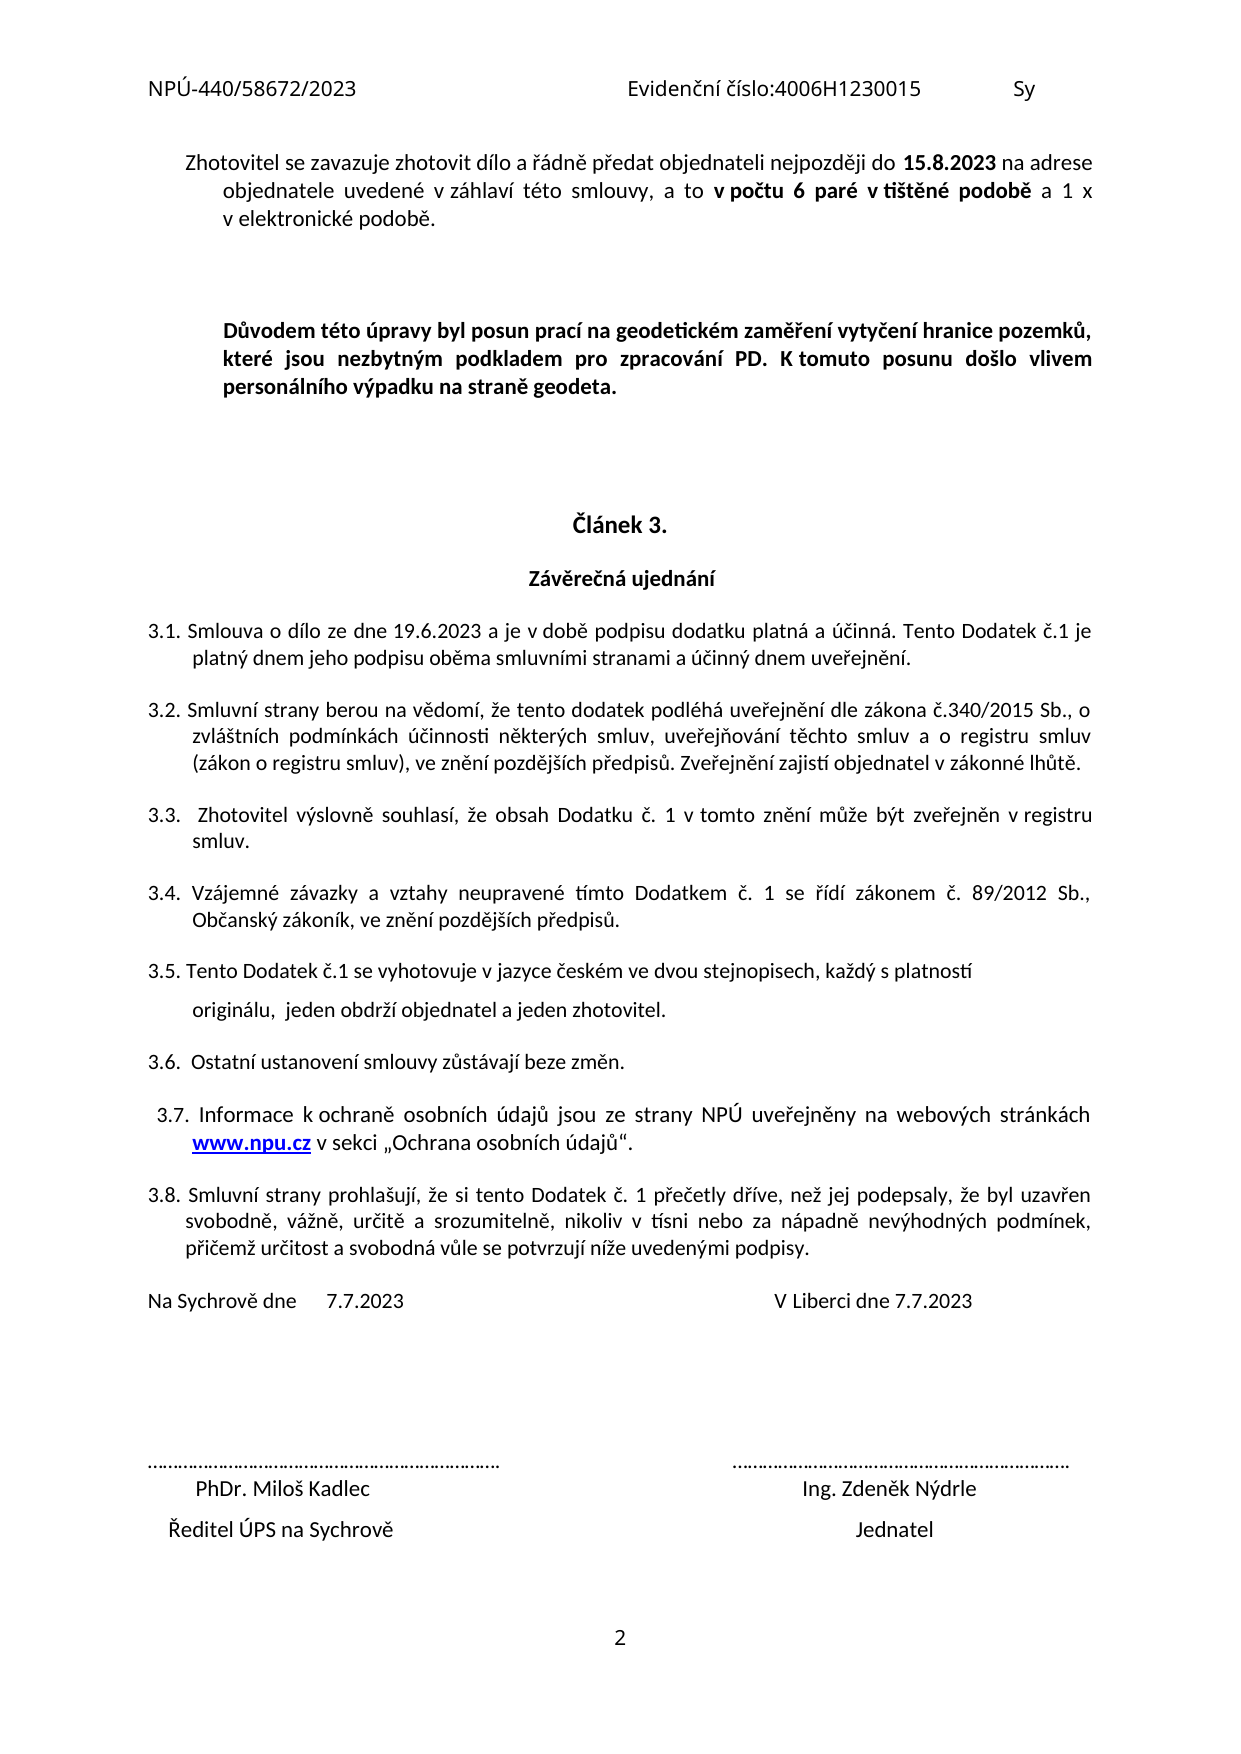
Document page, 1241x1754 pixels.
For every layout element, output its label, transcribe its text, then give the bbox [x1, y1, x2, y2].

subtitle 3.2. Smluvní strany berou na vědomí, že tento dodatek podléhá uveřejnění dle zákona č.340/2015 Sb., o zvláštních podmínkách účinnosti některých smluv, uveřejňování těchto smluv a o registru smluv (zákon o registru smluv), ve znění pozdějších předpisů. Zveřejnění zajistí objednatel v zákonné lhůtě. [148, 696, 1092, 776]
text 3.1. Smlouva o dílo ze dne 19.6.2023 a je v době podpisu dodatku platná a účinná. Tento Dodatek č.1 je platný dnem jeho podpisu oběma smluvními stranami a účinný dnem uveřejnění. [148, 617, 1092, 671]
text ……………………………………………………………. …………………………………………………………. [148, 1448, 1092, 1474]
subtitle 3.5. Tento Dodatek č.1 se vyhotovuje v jazyce českém ve dvou stejnopisech, každý s platností [148, 957, 1092, 984]
text Závěrečná ujednání [148, 564, 1092, 592]
subtitle originálu, jeden obdrží objednatel a jeden zhotovitel. [148, 997, 1092, 1023]
text 3.8. Smluvní strany prohlašují, že si tento Dodatek č. 1 přečetly dříve, než jej podepsaly, že byl uzavřen svobodně, vážně, určitě a srozumitelně, nikoliv v tísni nebo za nápadně nevýhodných podmínek, přičemž určitost a svobodná vůle se potvrzují níže uvedenými podpisy. [148, 1181, 1092, 1261]
list Zhotovitel se zavazuje zhotovit dílo a řádně předat objednateli nejpozději do 15.8.2023 na adrese objednatele uvedené v záhlaví této smlouvy, a to v počtu 6 paré v tištěné podobě a 1 x v elektronické podobě. [185, 148, 1092, 232]
subtitle 3.7. Informace k ochraně osobních údajů jsou ze strany NPÚ uveřejněny na webových stránkách www.npu.cz v sekci „Ochrana osobních údajů“. [148, 1100, 1092, 1156]
list Důvodem této úpravy byl posun prací na geodetickém zaměření vytyčení hranice pozemků, které jsou nezbytným podkladem pro zpracování PD. K tomuto posunu došlo vlivem personálního výpadku na straně geodeta. [185, 316, 1092, 400]
list Článek III. [148, 509, 1092, 539]
subtitle 3.4. Vzájemné závazky a vztahy neupravené tímto Dodatkem č. 1 se řídí zákonem č. 89/2012 Sb., Občanský zákoník, ve znění pozdějších předpisů. [148, 879, 1092, 932]
text PhDr. Miloš Kadlec Ing. Zdeněk Nýdrle [185, 1474, 1092, 1502]
text Na Sychrově dne 7.7.2023 V Liberci dne 7.7.2023 [148, 1288, 1092, 1314]
subtitle 3.3. Zhotovitel výslovně souhlasí, že obsah Dodatku č. 1 v tomto znění může být zveřejněn v registru smluv. [148, 801, 1092, 854]
subtitle 3.6. Ostatní ustanovení smlouvy zůstávají beze změn. [148, 1048, 1092, 1075]
text Ředitel ÚPS na Sychrově Jednatel [148, 1515, 1092, 1543]
